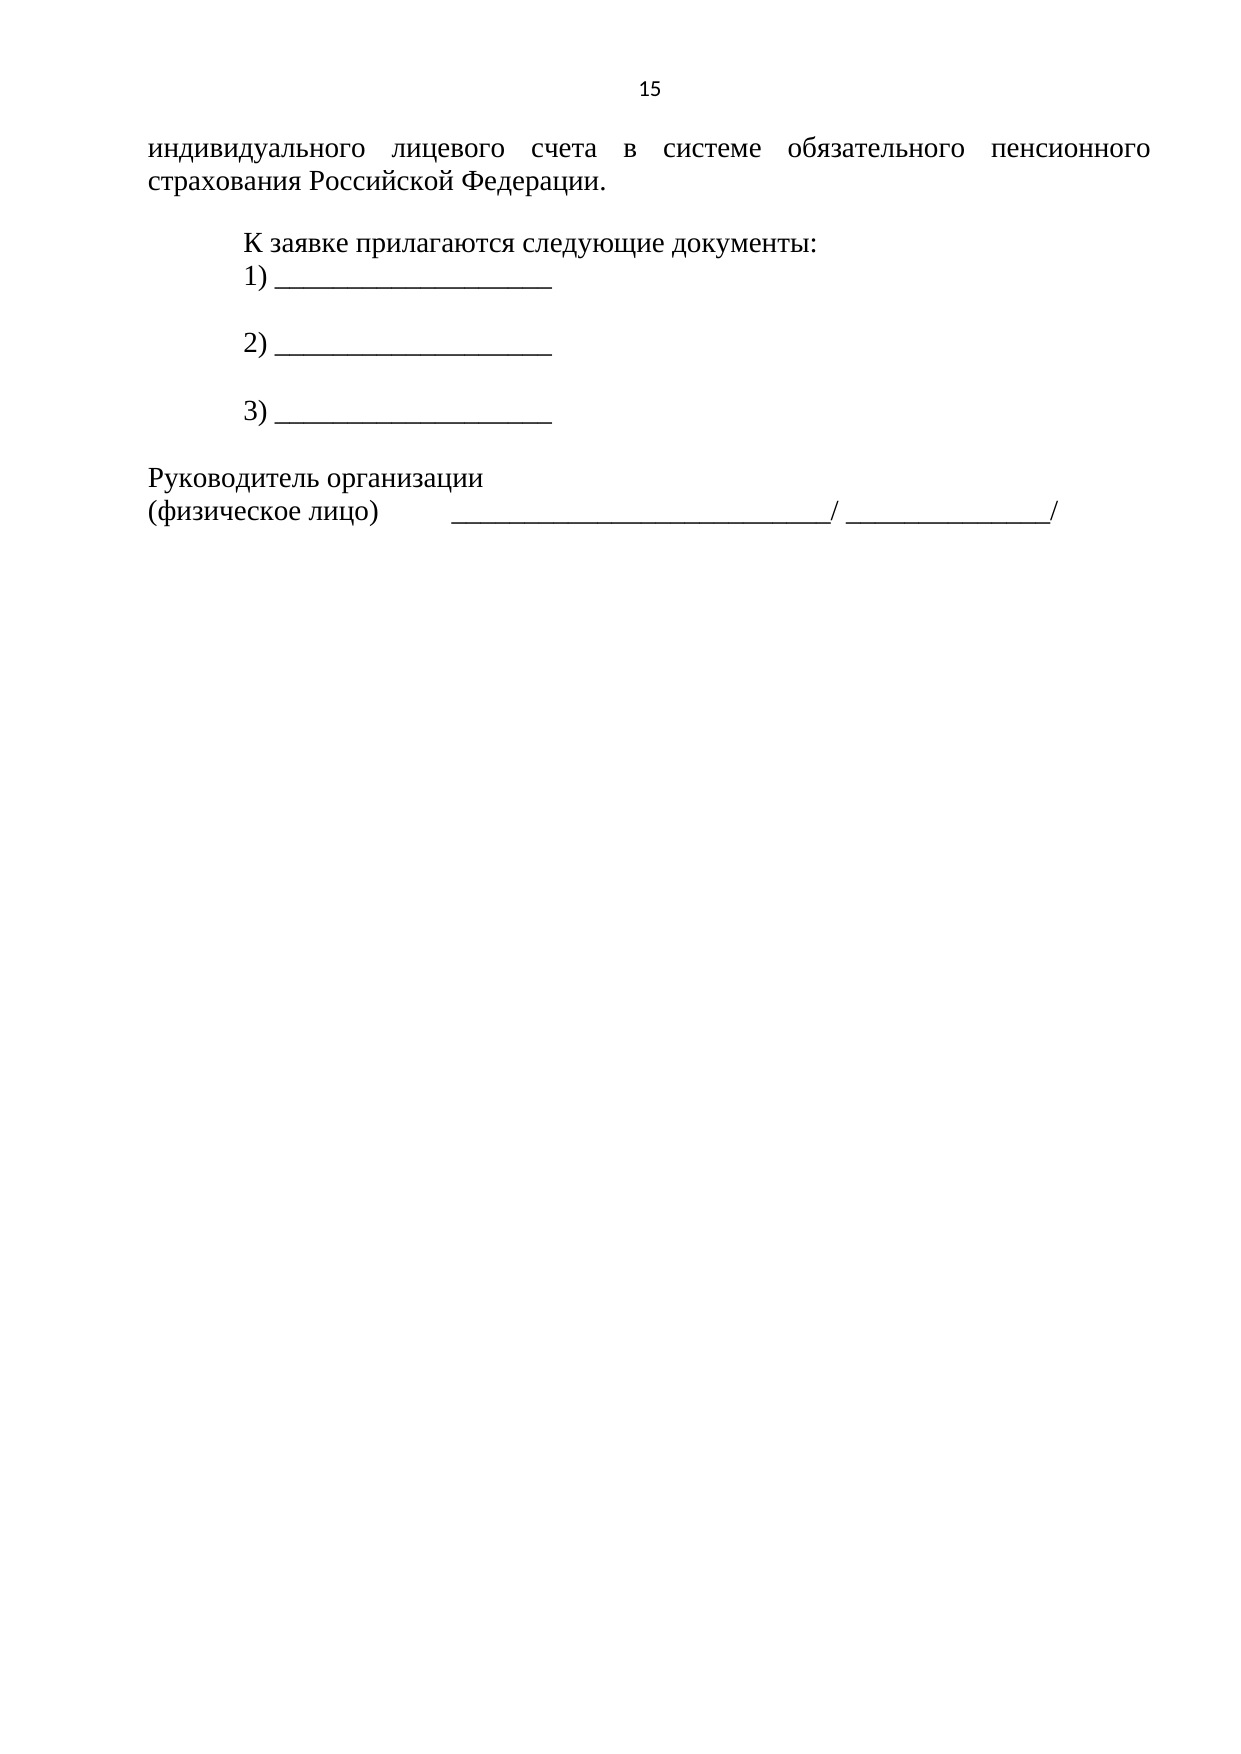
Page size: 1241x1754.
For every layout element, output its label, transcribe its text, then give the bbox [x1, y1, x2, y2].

text 3) ___________________ [148, 393, 1152, 426]
text К заявке прилагаются следующие документы: [148, 225, 1152, 258]
text (физическое лицо) __________________________/ ______________/ [148, 493, 1152, 527]
text 2) ___________________ [148, 326, 1152, 359]
text Руководитель организации [148, 460, 1152, 493]
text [148, 130, 1152, 197]
text 1) ___________________ [148, 258, 1152, 292]
